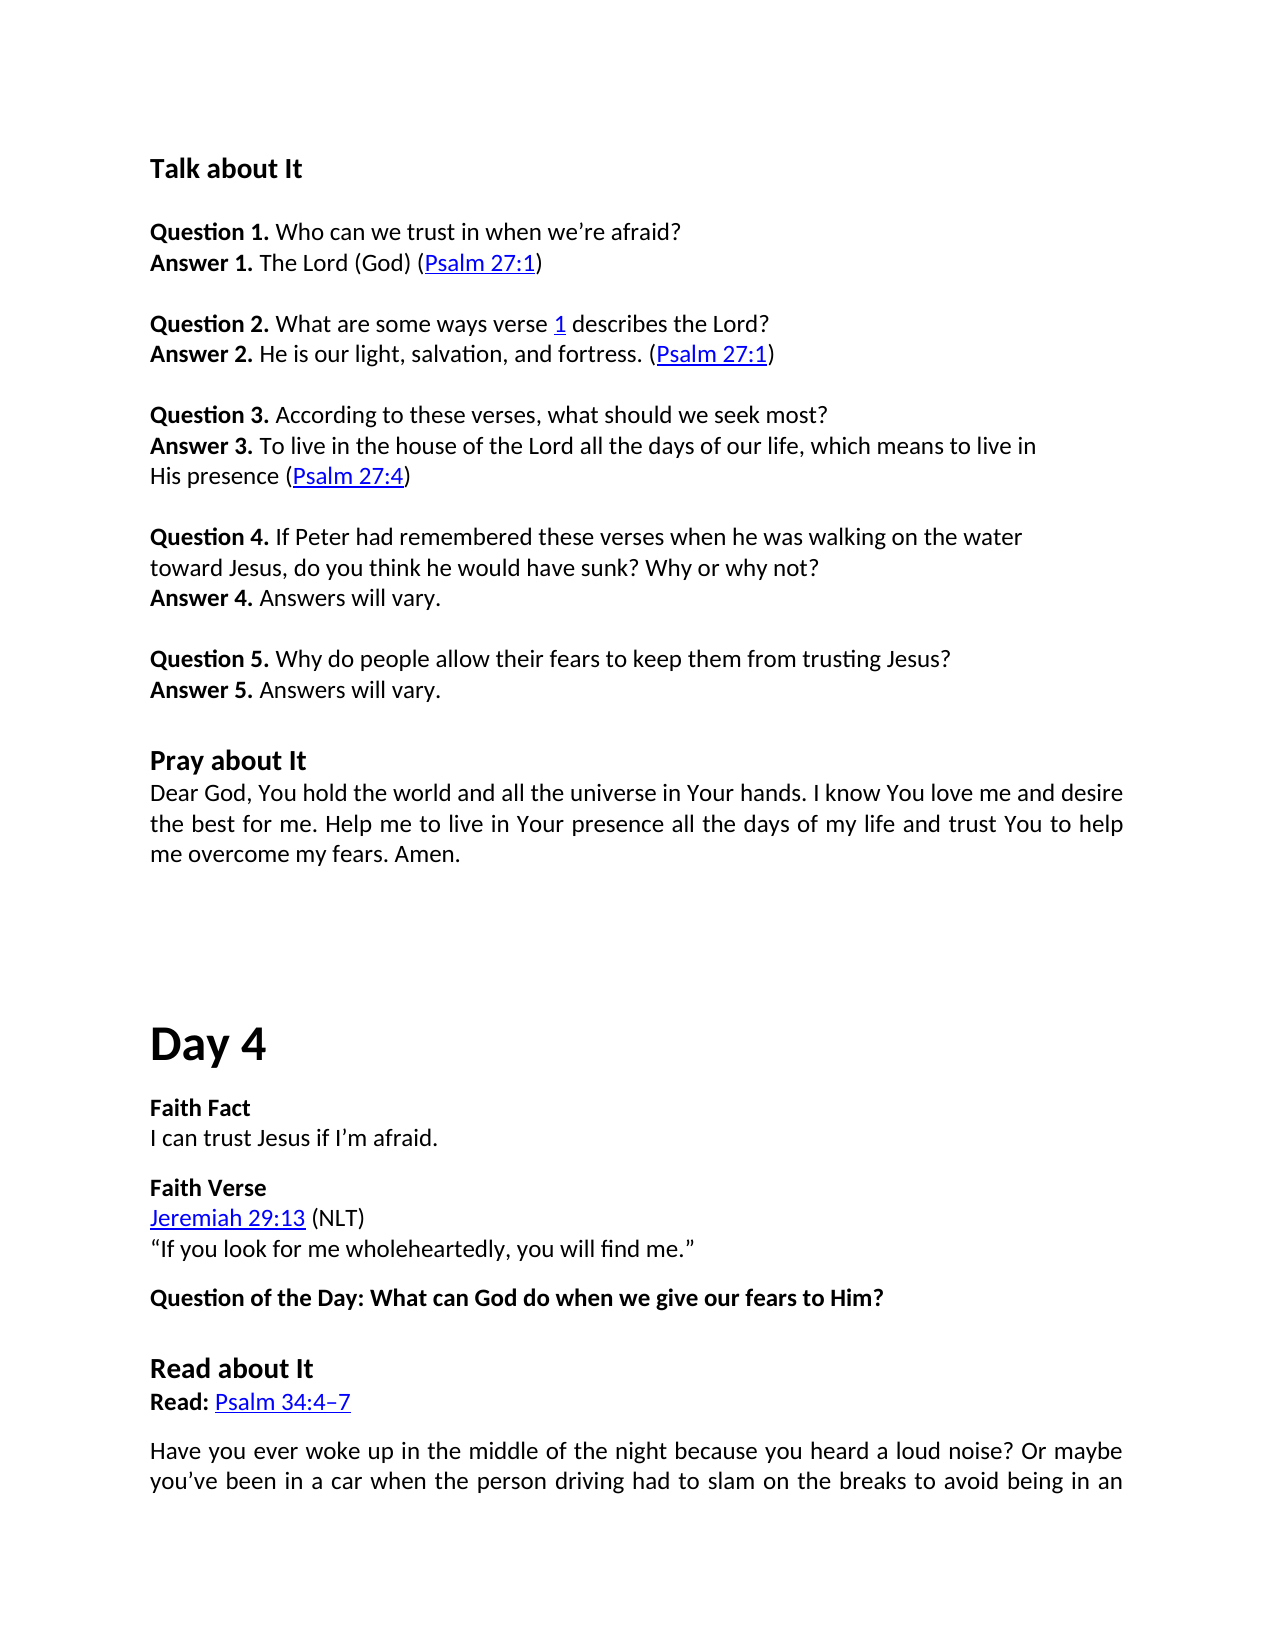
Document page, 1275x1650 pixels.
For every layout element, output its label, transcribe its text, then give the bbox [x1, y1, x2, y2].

table_cell Question 3. According to these verses, what should we seek most? Answer 3. To live in the house of the Lord all the days of our life, which means to live in His presence (Psalm 27:4) [150, 399, 1050, 521]
text Talk about It [150, 150, 1125, 186]
table_header Faith Fact I can trust Jesus if I’m afraid. Faith Verse Jeremiah 29:13 (NLT) “If you look for me wholeheartedly, you will find me.” Question of the Day: What can God do when we give our fears to Him? [150, 1073, 1050, 1313]
text Read: Psalm 34:4–7 [150, 1386, 1125, 1416]
text Read about It [150, 1350, 1125, 1386]
table_cell Question 4. If Peter had remembered these verses when he was walking on the water toward Jesus, do you think he would have sunk? Why or why not? Answer 4. Answers will vary. [150, 521, 1050, 643]
table_header Question 1. Who can we trust in when we’re afraid? Answer 1. The Lord (God) (Psalm 27:1) [150, 186, 1050, 308]
table_cell Question 5. Why do people allow their fears to keep them from trusting Jesus? Answer 5. Answers will vary. [150, 644, 1050, 704]
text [150, 1435, 1125, 1496]
text Day 4 [150, 1012, 1125, 1073]
text Pray about It [150, 742, 1125, 778]
table_cell Question 2. What are some ways verse 1 describes the Lord? Answer 2. He is our light, salvation, and fortress. (Psalm 27:1) [150, 308, 1050, 399]
text Dear God, You hold the world and all the universe in Your hands. I know You love me and desire the best for me. Help me to live in Your presence all the days of my life and trust You to help me overcome my fears. Amen. [150, 778, 1125, 869]
